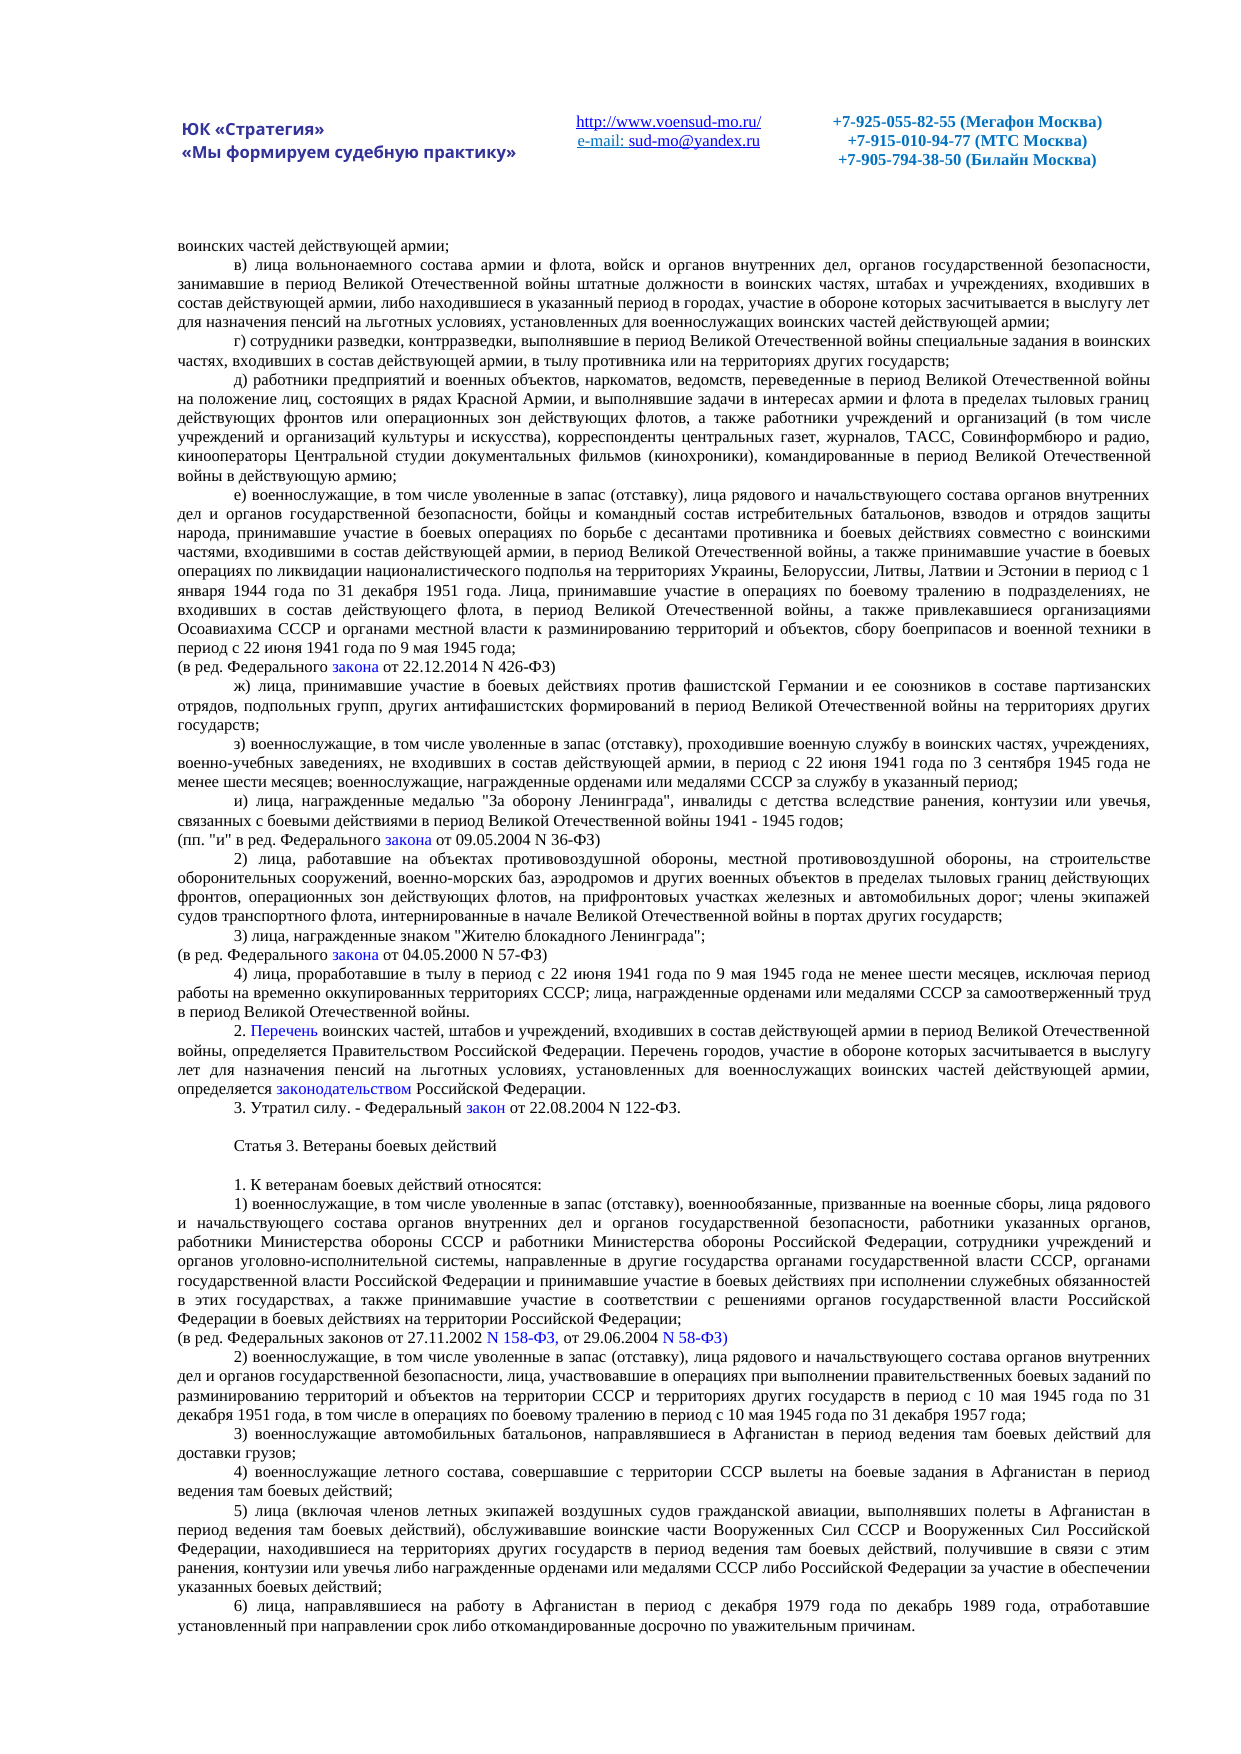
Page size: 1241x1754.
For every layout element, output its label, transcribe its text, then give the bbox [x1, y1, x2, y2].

text Статья 3. Ветераны боевых действий [177, 1136, 1152, 1155]
text 3) военнослужащие автомобильных батальонов, направлявшиеся в Афганистан в период ведения там боевых действий для доставки грузов; [177, 1424, 1152, 1462]
text г) сотрудники разведки, контрразведки, выполнявшие в период Великой Отечественной войны специальные задания в воинских частях, входивших в состав действующей армии, в тылу противника или на территориях других государств; [177, 331, 1152, 369]
text 3. Утратил силу. - Федеральный закон от 22.08.2004 N 122-ФЗ. [177, 1098, 1152, 1117]
text 3) лица, награжденные знаком "Жителю блокадного Ленинграда"; [177, 925, 1152, 944]
text 1) военнослужащие, в том числе уволенные в запас (отставку), военнообязанные, призванные на военные сборы, лица рядового и начальствующего состава органов внутренних дел и органов государственной безопасности, работники указанных органов, работники Министерства обороны СССР и работники Министерства обороны Российской Федерации, сотрудники учреждений и органов уголовно-исполнительной системы, направленные в другие государства органами государственной власти СССР, органами государственной власти Российской Федерации и принимавшие участие в боевых действиях при исполнении служебных обязанностей в этих государствах, а также принимавшие участие в соответствии с решениями органов государственной власти Российской Федерации в боевых действиях на территории Российской Федерации; [177, 1194, 1152, 1328]
text з) военнослужащие, в том числе уволенные в запас (отставку), проходившие военную службу в воинских частях, учреждениях, военно-учебных заведениях, не входивших в состав действующей армии, в период с 22 июня 1941 года по 3 сентября 1945 года не менее шести месяцев; военнослужащие, награжденные орденами или медалями СССР за службу в указанный период; [177, 734, 1152, 791]
text д) работники предприятий и военных объектов, наркоматов, ведомств, переведенные в период Великой Отечественной войны на положение лиц, состоящих в рядах Красной Армии, и выполнявшие задачи в интересах армии и флота в пределах тыловых границ действующих фронтов или операционных зон действующих флотов, а также работники учреждений и организаций (в том числе учреждений и организаций культуры и искусства), корреспонденты центральных газет, журналов, ТАСС, Совинформбюро и радио, кинооператоры Центральной студии документальных фильмов (кинохроники), командированные в период Великой Отечественной войны в действующую армию; [177, 369, 1152, 484]
text в) лица вольнонаемного состава армии и флота, войск и органов внутренних дел, органов государственной безопасности, занимавшие в период Великой Отечественной войны штатные должности в воинских частях, штабах и учреждениях, входивших в состав действующей армии, либо находившиеся в указанный период в городах, участие в обороне которых засчитывается в выслугу лет для назначения пенсий на льготных условиях, установленных для военнослужащих воинских частей действующей армии; [177, 254, 1152, 331]
text и) лица, награжденные медалью "За оборону Ленинграда", инвалиды с детства вследствие ранения, контузии или увечья, связанных с боевыми действиями в период Великой Отечественной войны 1941 - 1945 годов; [177, 791, 1152, 829]
text (в ред. Федерального закона от 04.05.2000 N 57-ФЗ) [177, 944, 1152, 964]
text 2) военнослужащие, в том числе уволенные в запас (отставку), лица рядового и начальствующего состава органов внутренних дел и органов государственной безопасности, лица, участвовавшие в операциях при выполнении правительственных боевых заданий по разминированию территорий и объектов на территории СССР и территориях других государств в период с 10 мая 1945 года по 31 декабря 1951 года, в том числе в операциях по боевому тралению в период с 10 мая 1945 года по 31 декабря 1957 года; [177, 1347, 1152, 1424]
text 2) лица, работавшие на объектах противовоздушной обороны, местной противовоздушной обороны, на строительстве оборонительных сооружений, военно-морских баз, аэродромов и других военных объектов в пределах тыловых границ действующих фронтов, операционных зон действующих флотов, на прифронтовых участках железных и автомобильных дорог; члены экипажей судов транспортного флота, интернированные в начале Великой Отечественной войны в портах других государств; [177, 849, 1152, 925]
text 4) военнослужащие летного состава, совершавшие с территории СССР вылеты на боевые задания в Афганистан в период ведения там боевых действий; [177, 1462, 1152, 1500]
text (в ред. Федеральных законов от 27.11.2002 N 158-ФЗ, от 29.06.2004 N 58-ФЗ) [177, 1328, 1152, 1347]
text ж) лица, принимавшие участие в боевых действиях против фашистской Германии и ее союзников в составе партизанских отрядов, подпольных групп, других антифашистских формирований в период Великой Отечественной войны на территориях других государств; [177, 676, 1152, 734]
text е) военнослужащие, в том числе уволенные в запас (отставку), лица рядового и начальствующего состава органов внутренних дел и органов государственной безопасности, бойцы и командный состав истребительных батальонов, взводов и отрядов защиты народа, принимавшие участие в боевых операциях по борьбе с десантами противника и боевых действиях совместно с воинскими частями, входившими в состав действующей армии, в период Великой Отечественной войны, а также принимавшие участие в боевых операциях по ликвидации националистического подполья на территориях Украины, Белоруссии, Литвы, Латвии и Эстонии в период с 1 января 1944 года по 31 декабря 1951 года. Лица, принимавшие участие в операциях по боевому тралению в подразделениях, не входивших в состав действующего флота, в период Великой Отечественной войны, а также привлекавшиеся организациями Осоавиахима СССР и органами местной власти к разминированию территорий и объектов, сбору боеприпасов и военной техники в период с 22 июня 1941 года по 9 мая 1945 года; [177, 484, 1152, 657]
text 4) лица, проработавшие в тылу в период с 22 июня 1941 года по 9 мая 1945 года не менее шести месяцев, исключая период работы на временно оккупированных территориях СССР; лица, награжденные орденами или медалями СССР за самоотверженный труд в период Великой Отечественной войны. [177, 964, 1152, 1021]
text 2. Перечень воинских частей, штабов и учреждений, входивших в состав действующей армии в период Великой Отечественной войны, определяется Правительством Российской Федерации. Перечень городов, участие в обороне которых засчитывается в выслугу лет для назначения пенсий на льготных условиях, установленных для военнослужащих воинских частей действующей армии, определяется законодательством Российской Федерации. [177, 1021, 1152, 1098]
text 5) лица (включая членов летных экипажей воздушных судов гражданской авиации, выполнявших полеты в Афганистан в период ведения там боевых действий), обслуживавшие воинские части Вооруженных Сил СССР и Вооруженных Сил Российской Федерации, находившиеся на территориях других государств в период ведения там боевых действий, получившие в связи с этим ранения, контузии или увечья либо награжденные орденами или медалями СССР либо Российской Федерации за участие в обеспечении указанных боевых действий; [177, 1500, 1152, 1596]
text (пп. "и" в ред. Федерального закона от 09.05.2004 N 36-ФЗ) [177, 829, 1152, 849]
text 1. К ветеранам боевых действий относятся: [177, 1174, 1152, 1194]
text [177, 235, 1152, 254]
text 6) лица, направлявшиеся на работу в Афганистан в период с декабря 1979 года по декабрь 1989 года, отработавшие установленный при направлении срок либо откомандированные досрочно по уважительным причинам. [177, 1596, 1152, 1634]
text (в ред. Федерального закона от 22.12.2014 N 426-ФЗ) [177, 657, 1152, 676]
